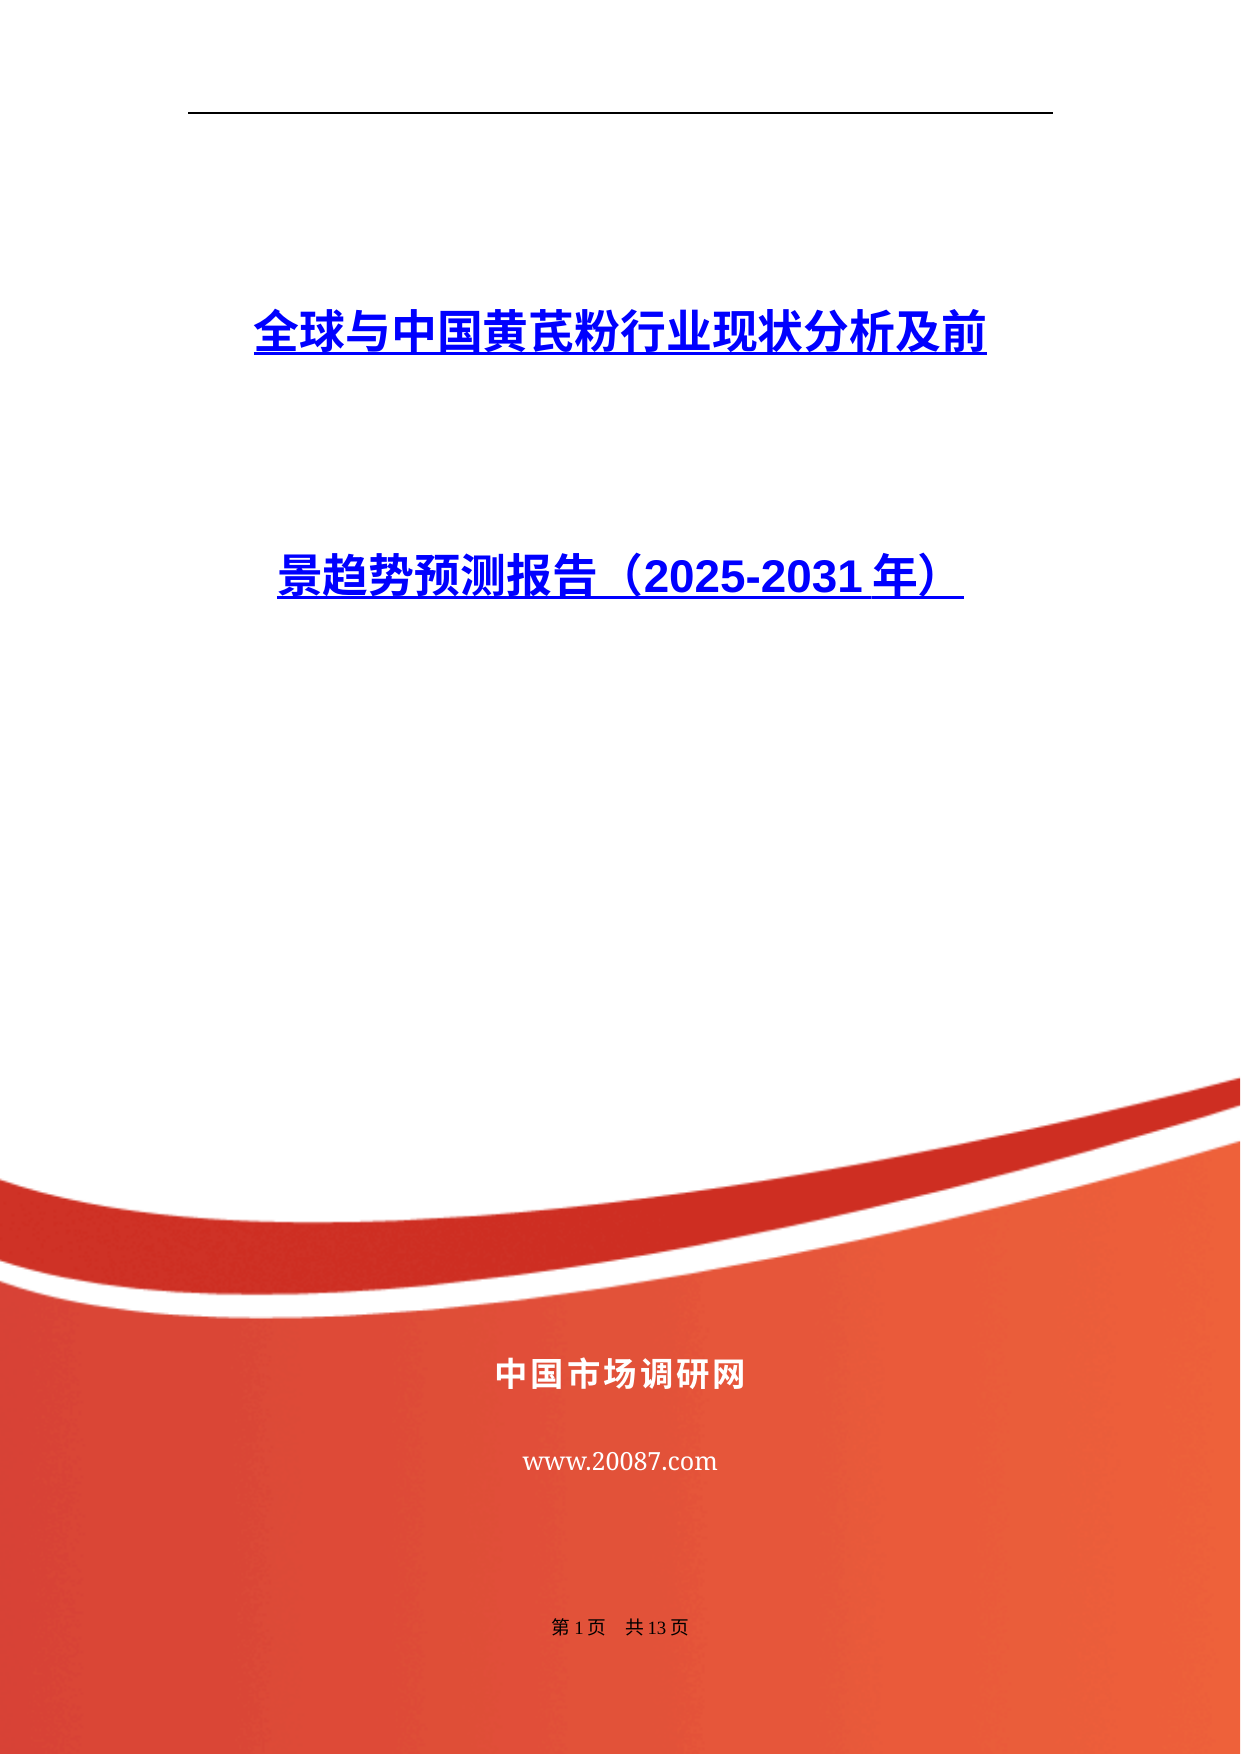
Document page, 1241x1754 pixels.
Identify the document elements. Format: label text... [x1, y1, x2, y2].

subtitle 中国市场调研网 [187, 1339, 1053, 1404]
text www.20087.com [187, 1428, 1053, 1493]
table_header 全球与中国黄芪粉行业现状分析及前景趋势预测报告（2025-2031年） [188, 207, 1053, 773]
picture [0, 1006, 1241, 1754]
